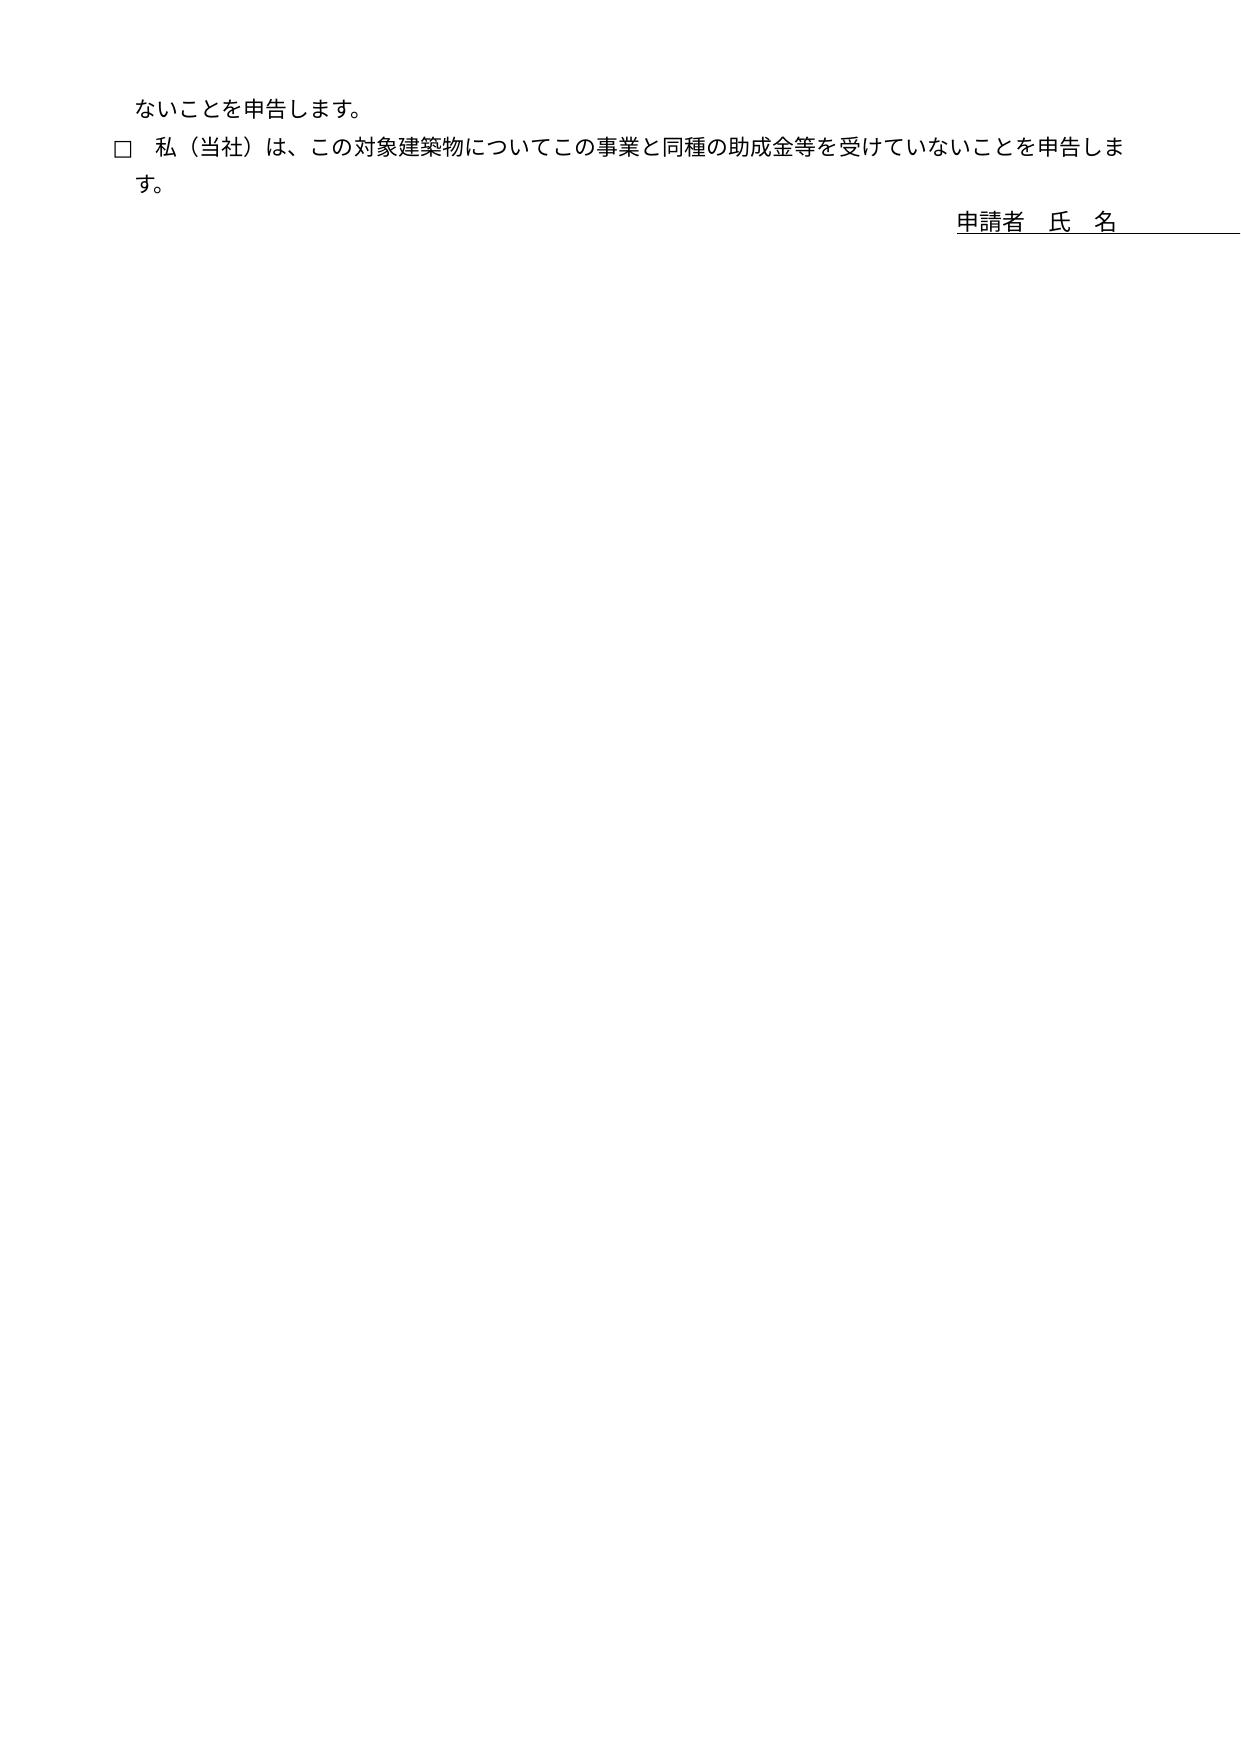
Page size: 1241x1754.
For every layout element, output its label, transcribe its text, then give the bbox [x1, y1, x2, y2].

text □ 私（当社）は、この対象建築物についてこの事業と同種の助成金等を受けていないことを申告します。 [112, 127, 1128, 202]
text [112, 89, 1128, 127]
text 申請者 氏 名 [112, 202, 1117, 239]
